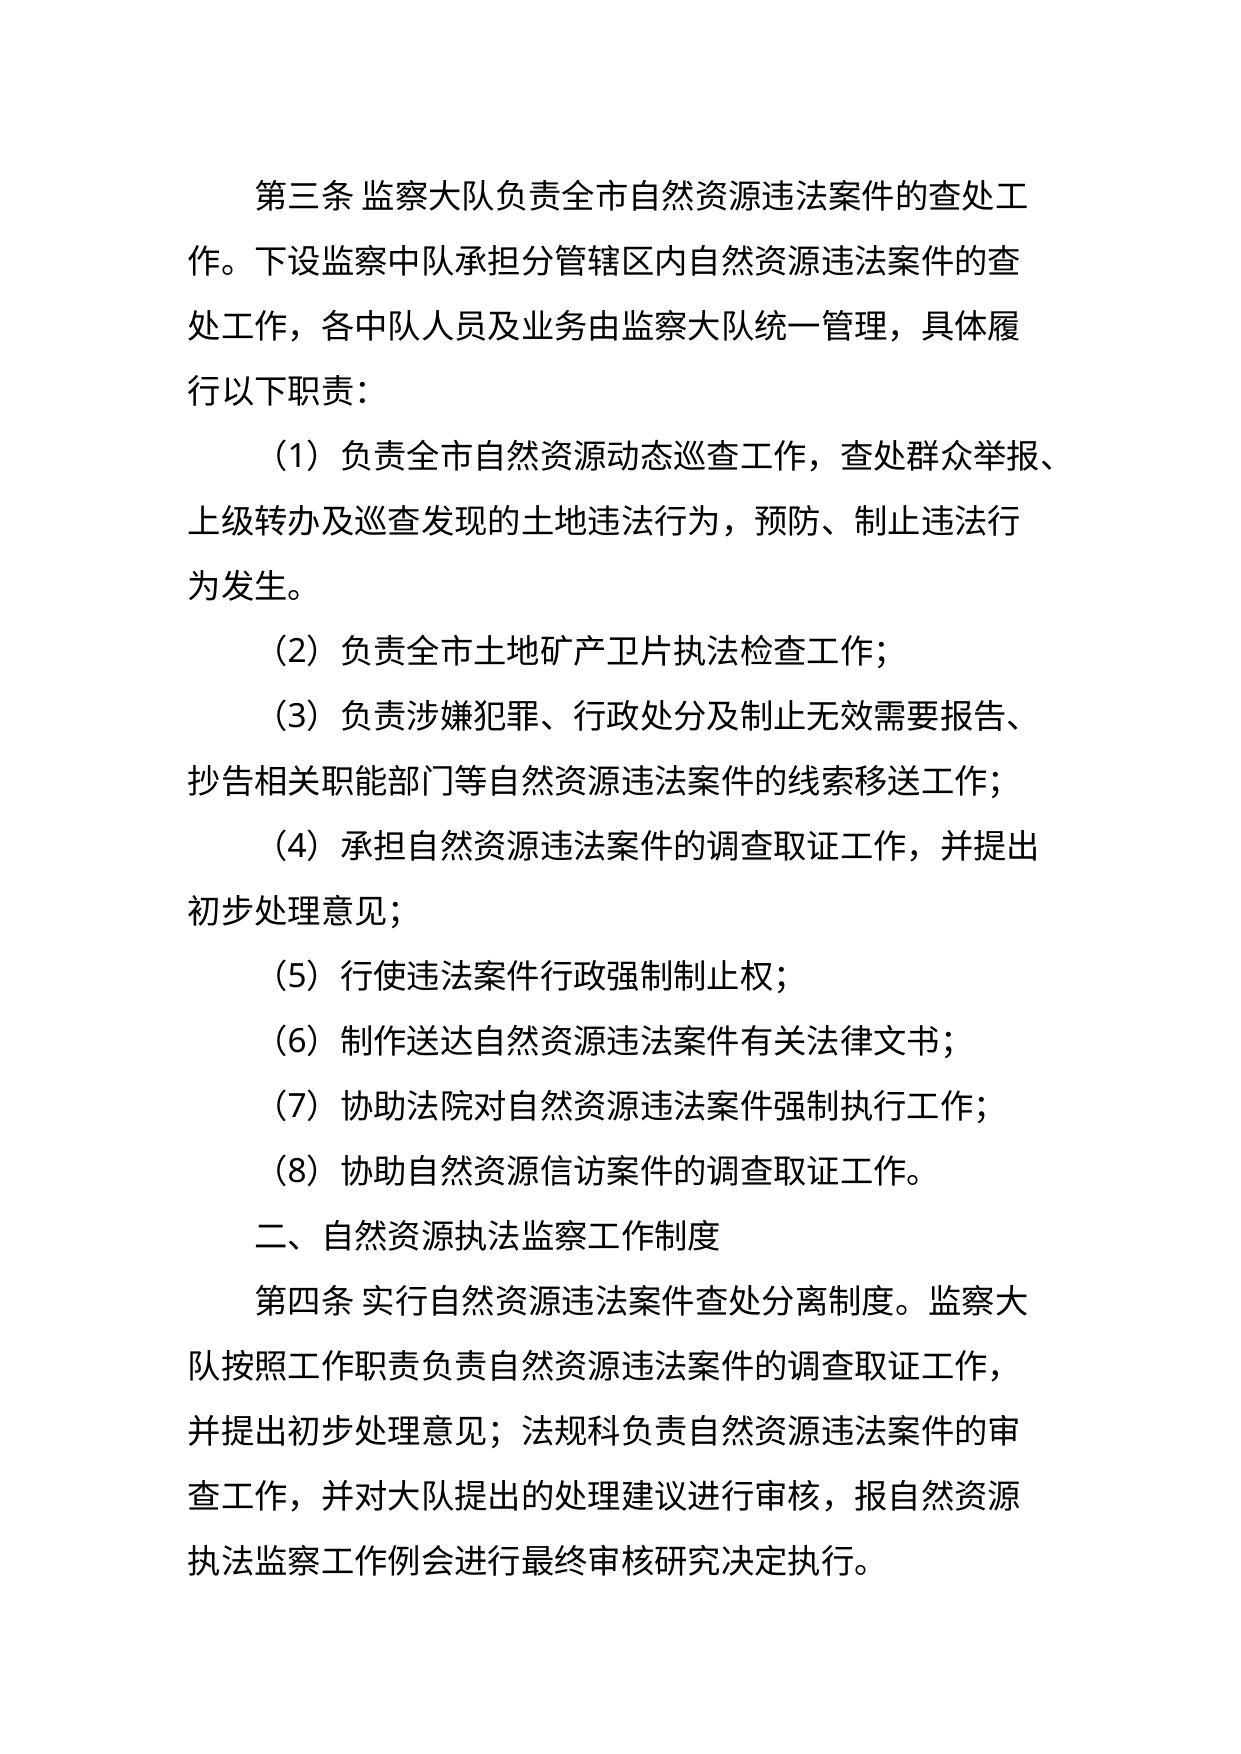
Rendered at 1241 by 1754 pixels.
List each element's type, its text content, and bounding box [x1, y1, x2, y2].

text （7）协助法院对自然资源违法案件强制执行工作； [187, 1072, 1053, 1137]
text （3）负责涉嫌犯罪、行政处分及制止无效需要报告、抄告相关职能部门等自然资源违法案件的线索移送工作； [187, 682, 1053, 812]
text （1）负责全市自然资源动态巡查工作，查处群众举报、上级转办及巡查发现的土地违法行为，预防、制止违法行为发生。 [187, 422, 1053, 617]
text （8）协助自然资源信访案件的调查取证工作。 [187, 1137, 1053, 1202]
text （5）行使违法案件行政强制制止权； [187, 942, 1053, 1007]
text （4）承担自然资源违法案件的调查取证工作，并提出初步处理意见； [187, 812, 1053, 942]
text 第三条 监察大队负责全市自然资源违法案件的查处工作。下设监察中队承担分管辖区内自然资源违法案件的查处工作，各中队人员及业务由监察大队统一管理，具体履行以下职责： [187, 162, 1053, 422]
text 第四条 实行自然资源违法案件查处分离制度。监察大队按照工作职责负责自然资源违法案件的调查取证工作，并提出初步处理意见；法规科负责自然资源违法案件的审查工作，并对大队提出的处理建议进行审核，报自然资源执法监察工作例会进行最终审核研究决定执行。 [187, 1267, 1053, 1592]
text 二、自然资源执法监察工作制度 [187, 1202, 1053, 1267]
text （6）制作送达自然资源违法案件有关法律文书； [187, 1007, 1053, 1072]
text （2）负责全市土地矿产卫片执法检查工作； [187, 617, 1053, 682]
